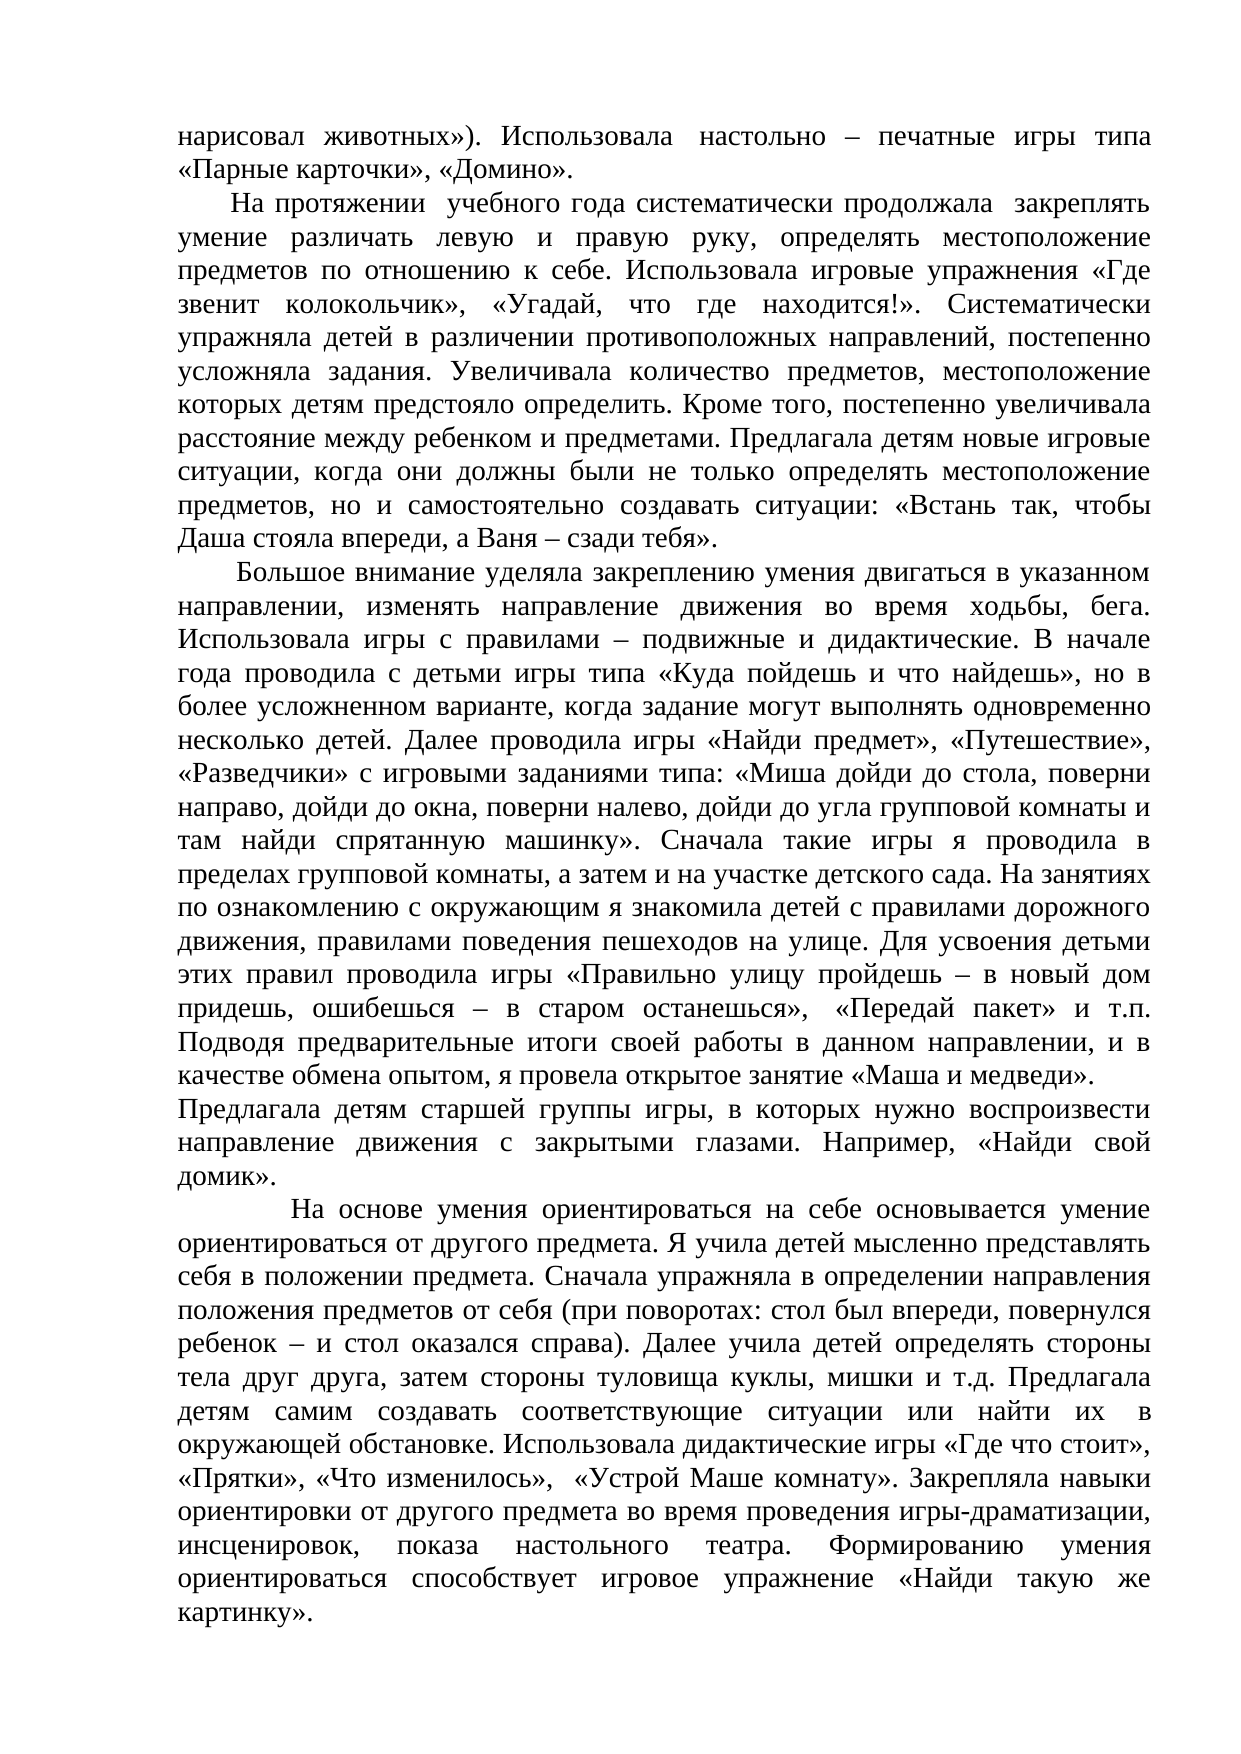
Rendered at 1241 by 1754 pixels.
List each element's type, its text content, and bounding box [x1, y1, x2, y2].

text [177, 118, 1152, 185]
text На протяжении учебного года систематически продолжала закреплять умение различать левую и правую руку, определять местоположение предметов по отношению к себе. Использовала игровые упражнения «Где звенит колокольчик», «Угадай, что где находится!». Систематически упражняла детей в различении противоположных направлений, постепенно усложняла задания. Увеличивала количество предметов, местоположение которых детям предстояло определить. Кроме того, постепенно увеличивала расстояние между ребенком и предметами. Предлагала детям новые игровые ситуации, когда они должны были не только определять местоположение предметов, но и самостоятельно создавать ситуации: «Встань так, чтобы Даша стояла впереди, а Ваня – сзади тебя». [177, 185, 1152, 554]
text На основе умения ориентироваться на себе основывается умение ориентироваться от другого предмета. Я учила детей мысленно представлять себя в положении предмета. Сначала упражняла в определении направления положения предметов от себя (при поворотах: стол был впереди, повернулся ребенок – и стол оказался справа). Далее учила детей определять стороны тела друг друга, затем стороны туловища куклы, мишки и т.д. Предлагала детям самим создавать соответствующие ситуации или найти их в окружающей обстановке. Использовала дидактические игры «Где что стоит», «Прятки», «Что изменилось», «Устрой Маше комнату». Закрепляла навыки ориентировки от другого предмета во время проведения игры-драматизации, инсценировок, показа настольного театра. Формированию умения ориентироваться способствует игровое упражнение «Найди такую же картинку». [177, 1191, 1152, 1627]
text Предлагала детям старшей группы игры, в которых нужно воспроизвести направление движения с закрытыми глазами. Например, «Найди свой домик». [177, 1091, 1152, 1191]
text Большое внимание уделяла закреплению умения двигаться в указанном направлении, изменять направление движения во время ходьбы, бега. Использовала игры с правилами – подвижные и дидактические. В начале года проводила с детьми игры типа «Куда пойдешь и что найдешь», но в более усложненном варианте, когда задание могут выполнять одновременно несколько детей. Далее проводила игры «Найди предмет», «Путешествие», «Разведчики» с игровыми заданиями типа: «Миша дойди до стола, поверни направо, дойди до окна, поверни налево, дойди до угла групповой комнаты и там найди спрятанную машинку». Сначала такие игры я проводила в пределах групповой комнаты, а затем и на участке детского сада. На занятиях по ознакомлению с окружающим я знакомила детей с правилами дорожного движения, правилами поведения пешеходов на улице. Для усвоения детьми этих правил проводила игры «Правильно улицу пройдешь – в новый дом придешь, ошибешься – в старом останешься», «Передай пакет» и т.п. Подводя предварительные итоги своей работы в данном направлении, и в качестве обмена опытом, я провела открытое занятие «Маша и медведи». [177, 554, 1152, 1091]
